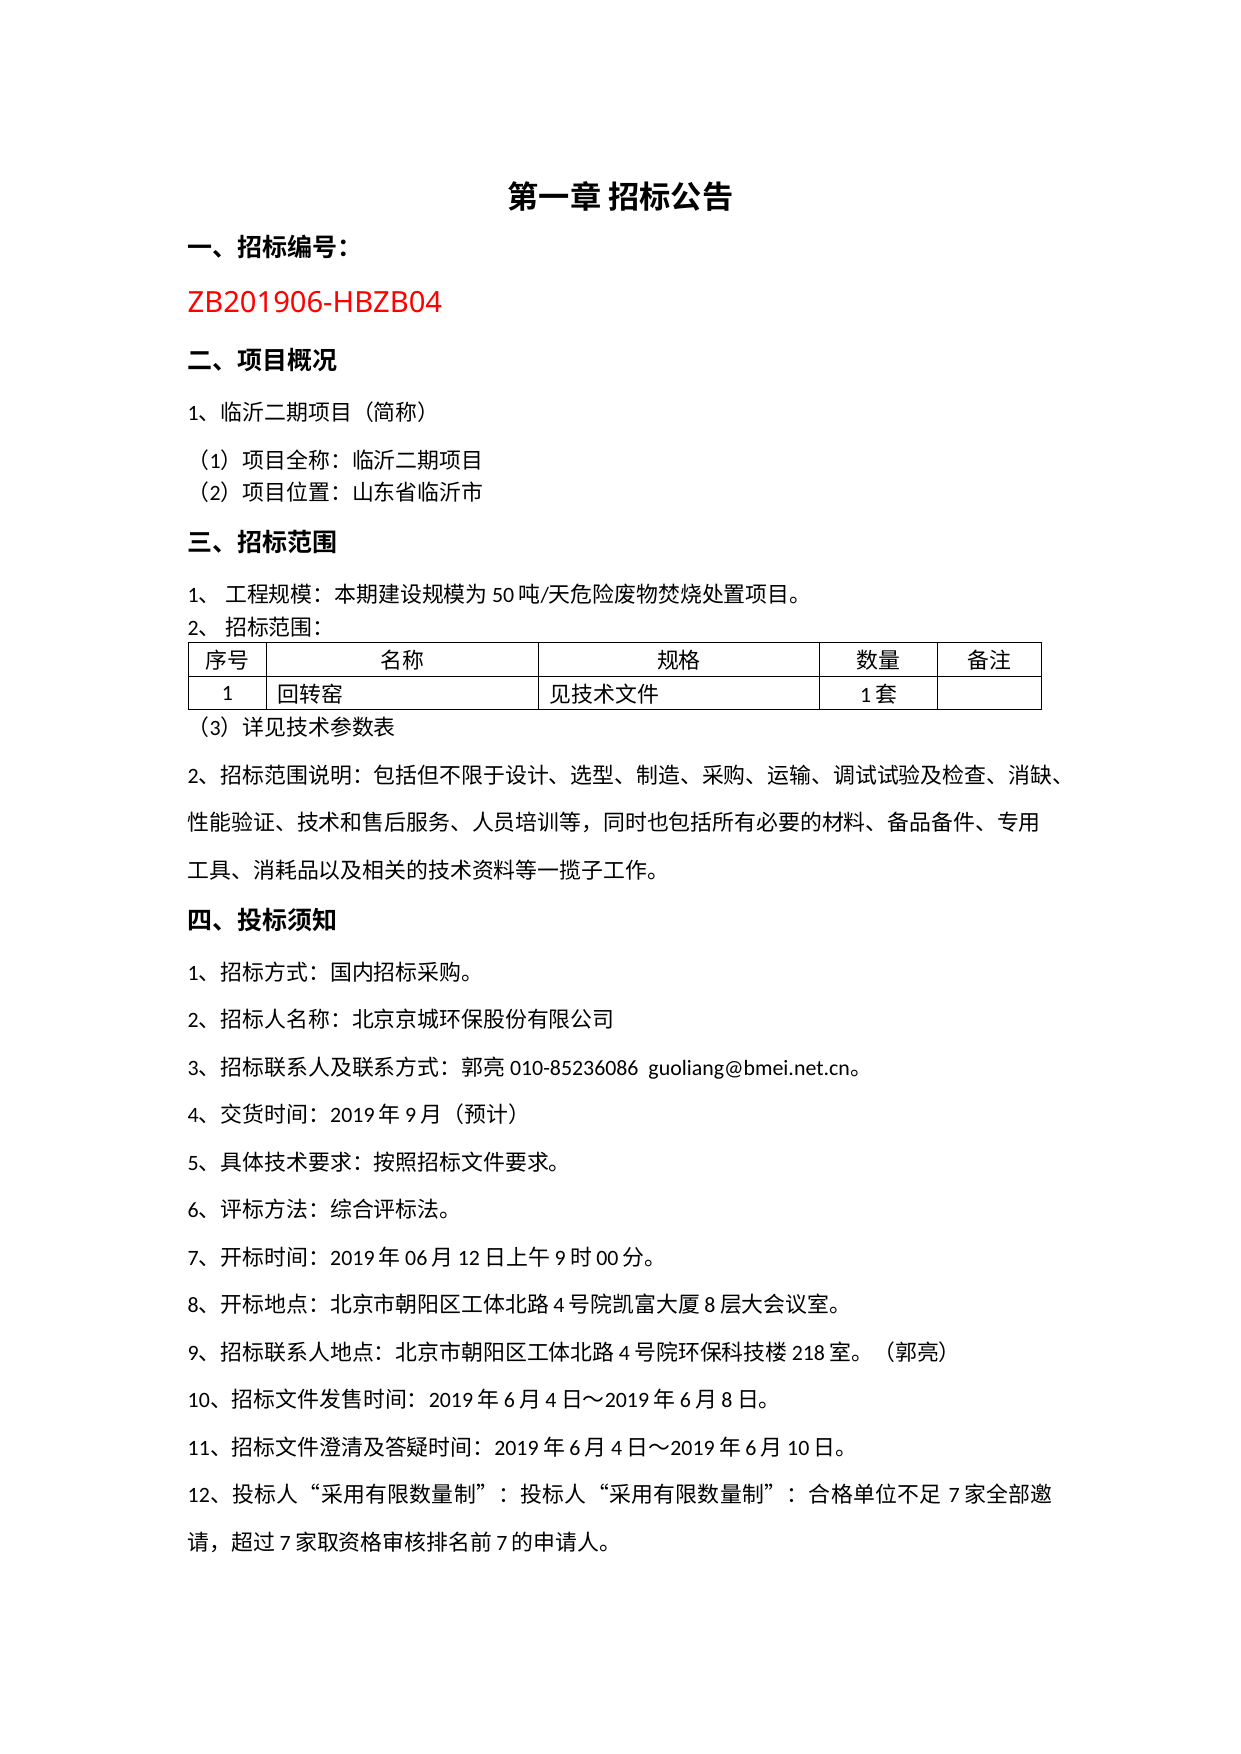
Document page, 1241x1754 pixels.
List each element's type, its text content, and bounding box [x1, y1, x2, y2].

list 工程规模：本期建设规模为50吨/天危险废物焚烧处置项目。 [187, 577, 1053, 609]
subtitle 二、项目概况 [187, 341, 1053, 377]
text 6、评标方法：综合评标法。 [187, 1192, 1053, 1224]
text 1、临沂二期项目（简称） [187, 395, 1053, 427]
text 2、招标范围说明：包括但不限于设计、选型、制造、采购、运输、调试试验及检查、消缺、性能验证、技术和售后服务、人员培训等，同时也包括所有必要的材料、备品备件、专用工具、消耗品以及相关的技术资料等一揽子工作。 [187, 758, 1053, 884]
table_cell 见技术文件 [539, 677, 819, 709]
subtitle 一、招标编号： [187, 227, 1053, 263]
text 5、具体技术要求：按照招标文件要求。 [187, 1144, 1053, 1176]
text 10、招标文件发售时间：2019年6月4日～2019年6月8日。 [187, 1382, 1053, 1414]
text 4、交货时间：2019年9月（预计） [187, 1097, 1053, 1129]
table_header 数量 [820, 643, 937, 676]
table_header 名称 [267, 643, 538, 676]
text （1）项目全称：临沂二期项目 [187, 443, 1053, 475]
text 9、招标联系人地点：北京市朝阳区工体北路4号院环保科技楼218室。（郭亮） [187, 1334, 1053, 1366]
text 12、投标人“采用有限数量制”：投标人“采用有限数量制”：合格单位不足7家全部邀请，超过7家取资格审核排名前7的申请人。 [187, 1477, 1053, 1556]
text 8、开标地点：北京市朝阳区工体北路4号院凯富大厦8层大会议室。 [187, 1287, 1053, 1319]
text ZB201906-HBZB04 [187, 281, 1053, 321]
subtitle 三、招标范围 [187, 523, 1053, 559]
subtitle 四、投标须知 [187, 900, 1053, 936]
table_header 序号 [189, 643, 266, 676]
table_cell [938, 677, 1041, 709]
table_header 规格 [539, 643, 819, 676]
table_cell 回转窑 [267, 677, 538, 709]
text 2、招标人名称：北京京城环保股份有限公司 [187, 1002, 1053, 1034]
list 招标范围： [187, 609, 1053, 642]
text 11、招标文件澄清及答疑时间：2019年6月4日～2019年6月10日。 [187, 1429, 1053, 1461]
text 1、招标方式：国内招标采购。 [187, 954, 1053, 986]
subtitle 第一章 招标公告 [187, 162, 1053, 227]
text （2）项目位置：山东省临沂市 [187, 475, 1053, 507]
table_cell 1 [189, 677, 266, 709]
text （3）详见技术参数表 [187, 710, 1053, 742]
text 7、开标时间：2019年06月12日上午9时00分。 [187, 1239, 1053, 1271]
text 3、招标联系人及联系方式：郭亮 010-85236086 guoliang@bmei.net.cn。 [187, 1049, 1053, 1081]
table_header 备注 [938, 643, 1041, 676]
table_cell 1套 [820, 677, 937, 709]
